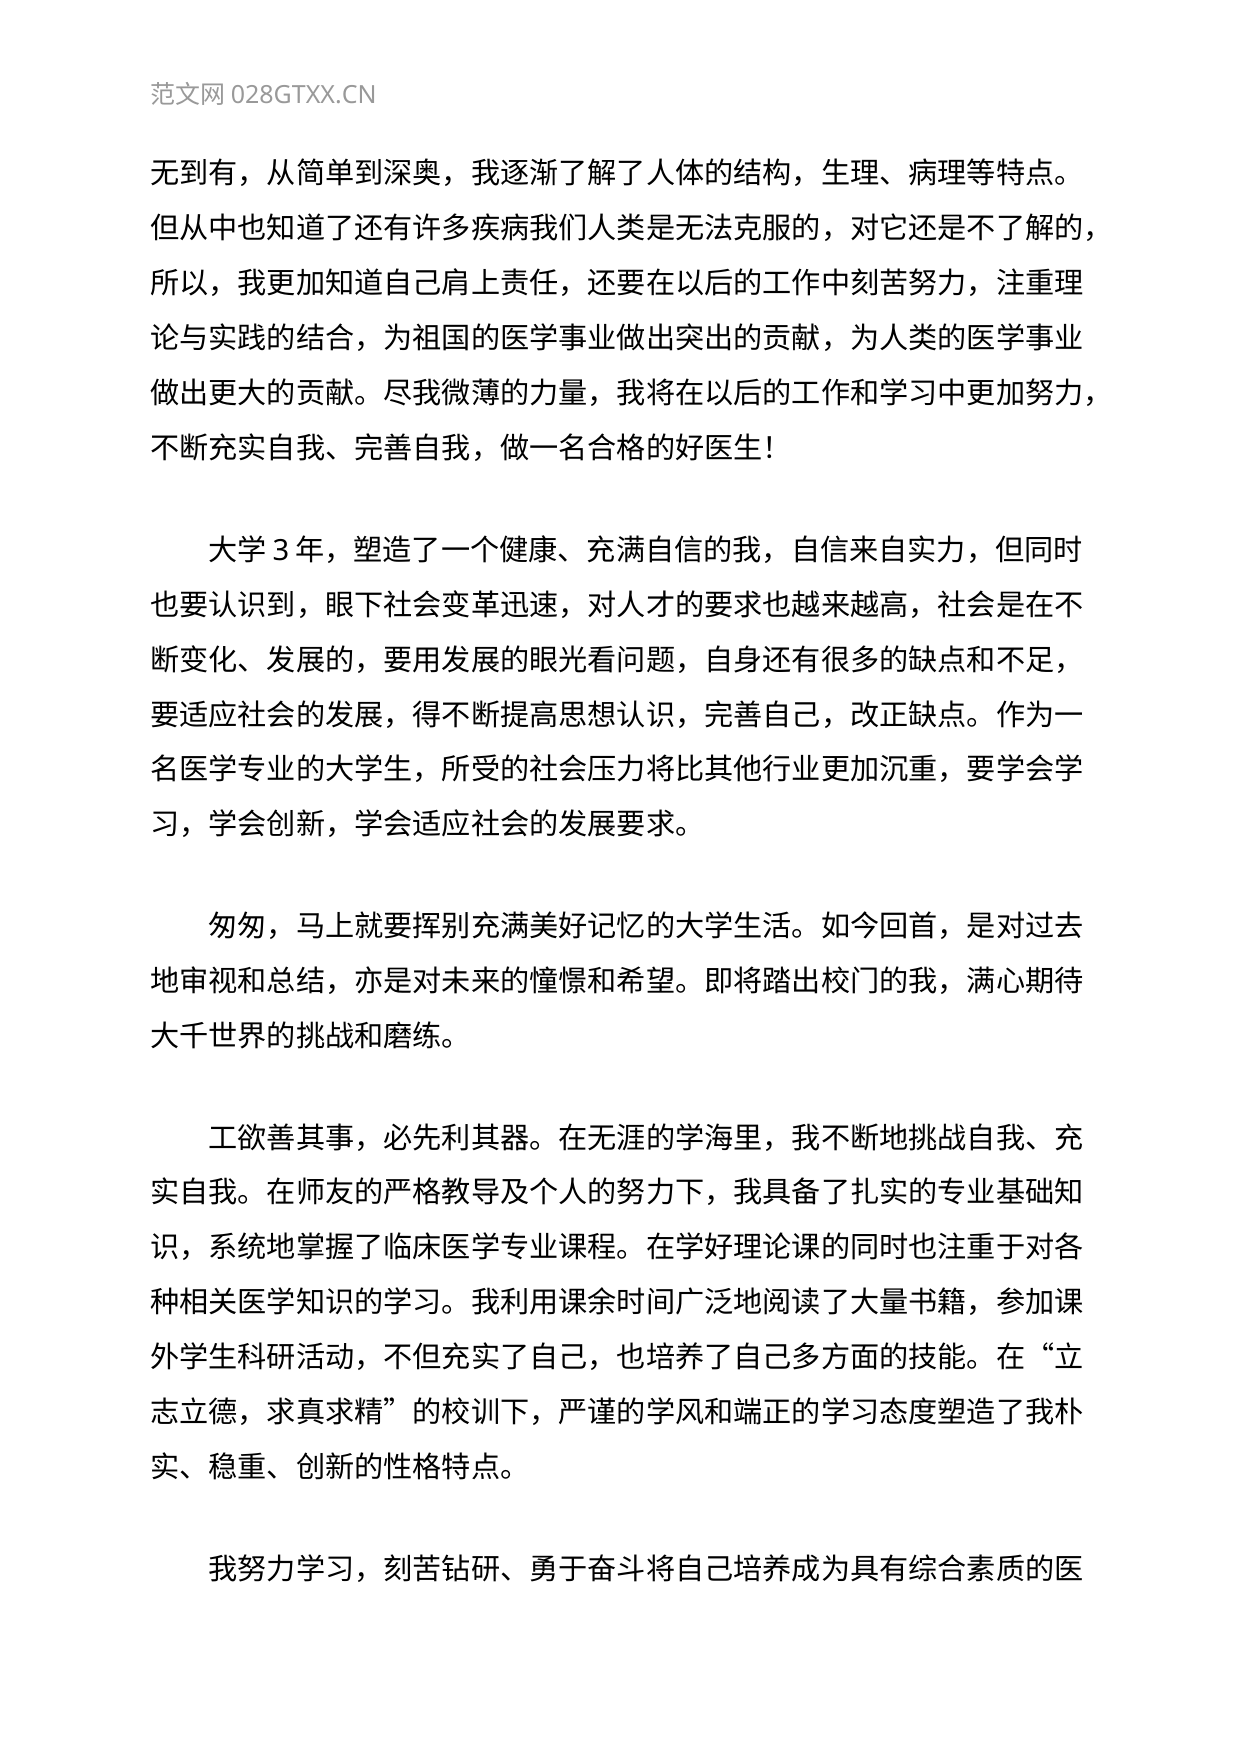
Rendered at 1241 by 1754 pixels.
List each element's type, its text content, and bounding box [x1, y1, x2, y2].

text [150, 1545, 1090, 1588]
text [150, 150, 1090, 467]
text 工欲善其事，必先利其器。在无涯的学海里，我不断地挑战自我、充实自我。在师友的严格教导及个人的努力下，我具备了扎实的专业基础知识，系统地掌握了临床医学专业课程。在学好理论课的同时也注重于对各种相关医学知识的学习。我利用课余时间广泛地阅读了大量书籍，参加课外学生科研活动，不但充实了自己，也培养了自己多方面的技能。在“立志立德，求真求精”的校训下，严谨的学风和端正的学习态度塑造了我朴实、稳重、创新的性格特点。 [150, 1114, 1090, 1486]
text 大学3年，塑造了一个健康、充满自信的我，自信来自实力，但同时也要认识到，眼下社会变革迅速，对人才的要求也越来越高，社会是在不断变化、发展的，要用发展的眼光看问题，自身还有很多的缺点和不足，要适应社会的发展，得不断提高思想认识，完善自己，改正缺点。作为一名医学专业的大学生，所受的社会压力将比其他行业更加沉重，要学会学习，学会创新，学会适应社会的发展要求。 [150, 526, 1090, 843]
text 匆匆，马上就要挥别充满美好记忆的大学生活。如今回首，是对过去地审视和总结，亦是对未来的憧憬和希望。即将踏出校门的我，满心期待大千世界的挑战和磨练。 [150, 903, 1090, 1055]
